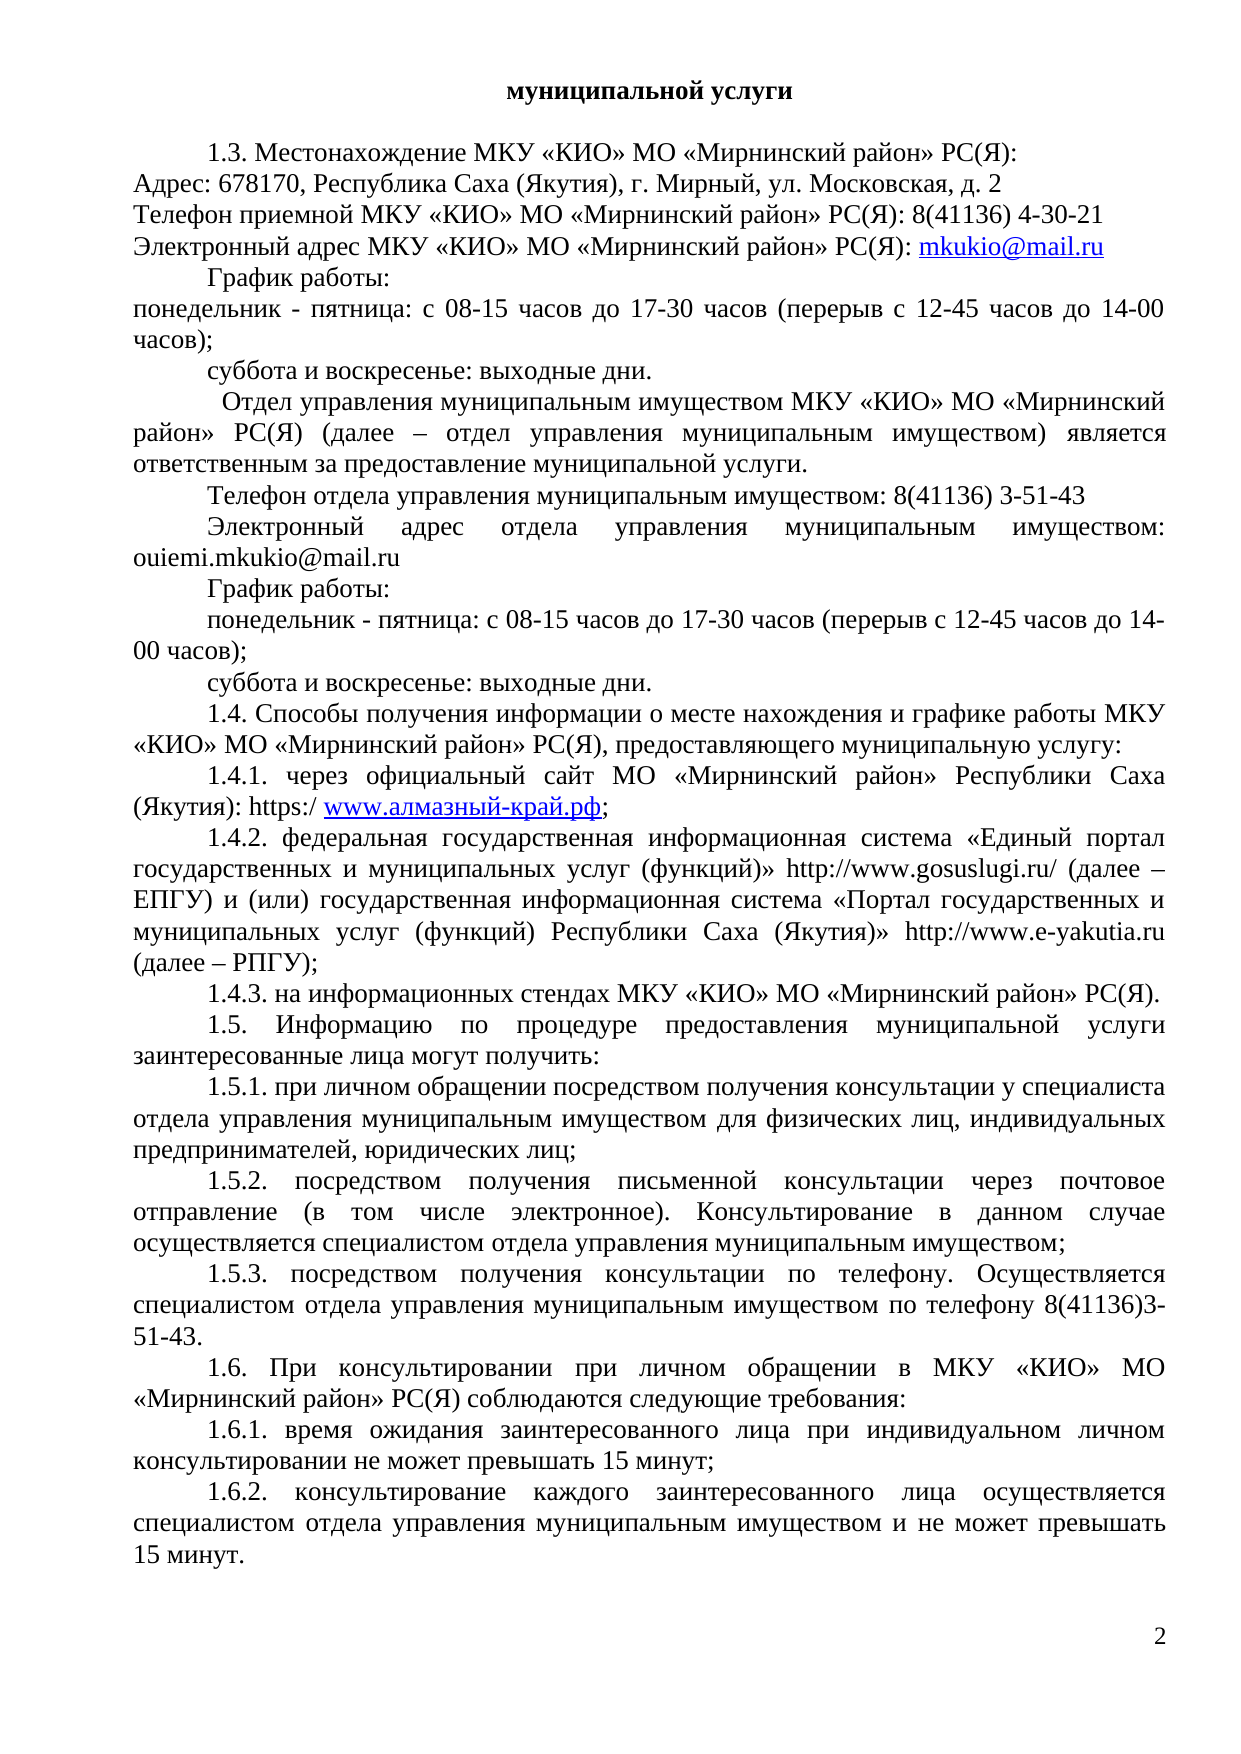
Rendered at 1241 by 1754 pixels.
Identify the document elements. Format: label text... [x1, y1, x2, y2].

text 1.4.1. через официальный сайт МО «Мирнинский район» Республики Саха (Якутия): https:/ www.алмазный-край.рф; [133, 759, 1166, 821]
text 1.6. При консультировании при личном обращении в МКУ «КИО» МО «Мирнинский район» РС(Я) соблюдаются следующие требования: [133, 1351, 1166, 1413]
text 1.4. Способы получения информации о месте нахождения и графике работы МКУ «КИО» МО «Мирнинский район» РС(Я), предоставляющего муниципальную услугу: [133, 697, 1166, 759]
text 1.4.3. на информационных стендах МКУ «КИО» МО «Мирнинский район» РС(Я). [133, 977, 1166, 1008]
text Отдел управления муниципальным имуществом МКУ «КИО» МО «Мирнинский район» РС(Я) (далее – отдел управления муниципальным имуществом) является ответственным за предоставление муниципальной услуги. [133, 385, 1166, 479]
text 1.5. Информацию по процедуре предоставления муниципальной услуги заинтересованные лица могут получить: [133, 1008, 1166, 1071]
text понедельник - пятница: с 08-15 часов до 17-30 часов (перерыв с 12-45 часов до 14-00 часов); [133, 292, 1166, 354]
text понедельник - пятница: с 08-15 часов до 17-30 часов (перерыв с 12-45 часов до 14-00 часов); [133, 603, 1166, 666]
text 1.5.1. при личном обращении посредством получения консультации у специалиста отдела управления муниципальным имуществом для физических лиц, индивидуальных предпринимателей, юридических лиц; [133, 1071, 1166, 1164]
text 1.4.2. федеральная государственная информационная система «Единый портал государственных и муниципальных услуг (функций)» http://www.gosuslugi.ru/ (далее – ЕПГУ) и (или) государственная информационная система «Портал государственных и муниципальных услуг (функций) Республики Саха (Якутия)» http://www.e-yakutia.ru (далее – РПГУ); [133, 821, 1166, 977]
text Адрес: 678170, Республика Саха (Якутия), г. Мирный, ул. Московская, д. 2 [133, 167, 1166, 198]
text График работы: [133, 261, 1166, 292]
text 1.6.2. консультирование каждого заинтересованного лица осуществляется специалистом отдела управления муниципальным имуществом и не может превышать 15 минут. [133, 1475, 1166, 1569]
text суббота и воскресенье: выходные дни. [133, 666, 1166, 697]
text Электронный адрес отдела управления муниципальным имуществом: ouiemi.mkukio@mail.ru [133, 510, 1166, 572]
text График работы: [133, 572, 1166, 603]
text 1.5.3. посредством получения консультации по телефону. Осуществляется специалистом отдела управления муниципальным имуществом по телефону 8(41136)3-51-43. [133, 1257, 1166, 1351]
text суббота и воскресенье: выходные дни. [133, 354, 1166, 385]
text 1.3. Местонахождение МКУ «КИО» МО «Мирнинский район» РС(Я): [133, 136, 1166, 167]
text 1.5.2. посредством получения письменной консультации через почтовое отправление (в том числе электронное). Консультирование в данном случае осуществляется специалистом отдела управления муниципальным имуществом; [133, 1164, 1166, 1257]
text Электронный адрес МКУ «КИО» МО «Мирнинский район» РС(Я): mkukio@mail.ru [133, 229, 1166, 261]
text Телефон отдела управления муниципальным имуществом: 8(41136) 3-51-43 [133, 479, 1166, 510]
text 1.6.1. время ожидания заинтересованного лица при индивидуальном личном консультировании не может превышать 15 минут; [133, 1413, 1166, 1475]
text муниципальной услуги [133, 74, 1166, 105]
text Телефон приемной МКУ «КИО» МО «Мирнинский район» РС(Я): 8(41136) 4-30-21 [133, 198, 1166, 229]
